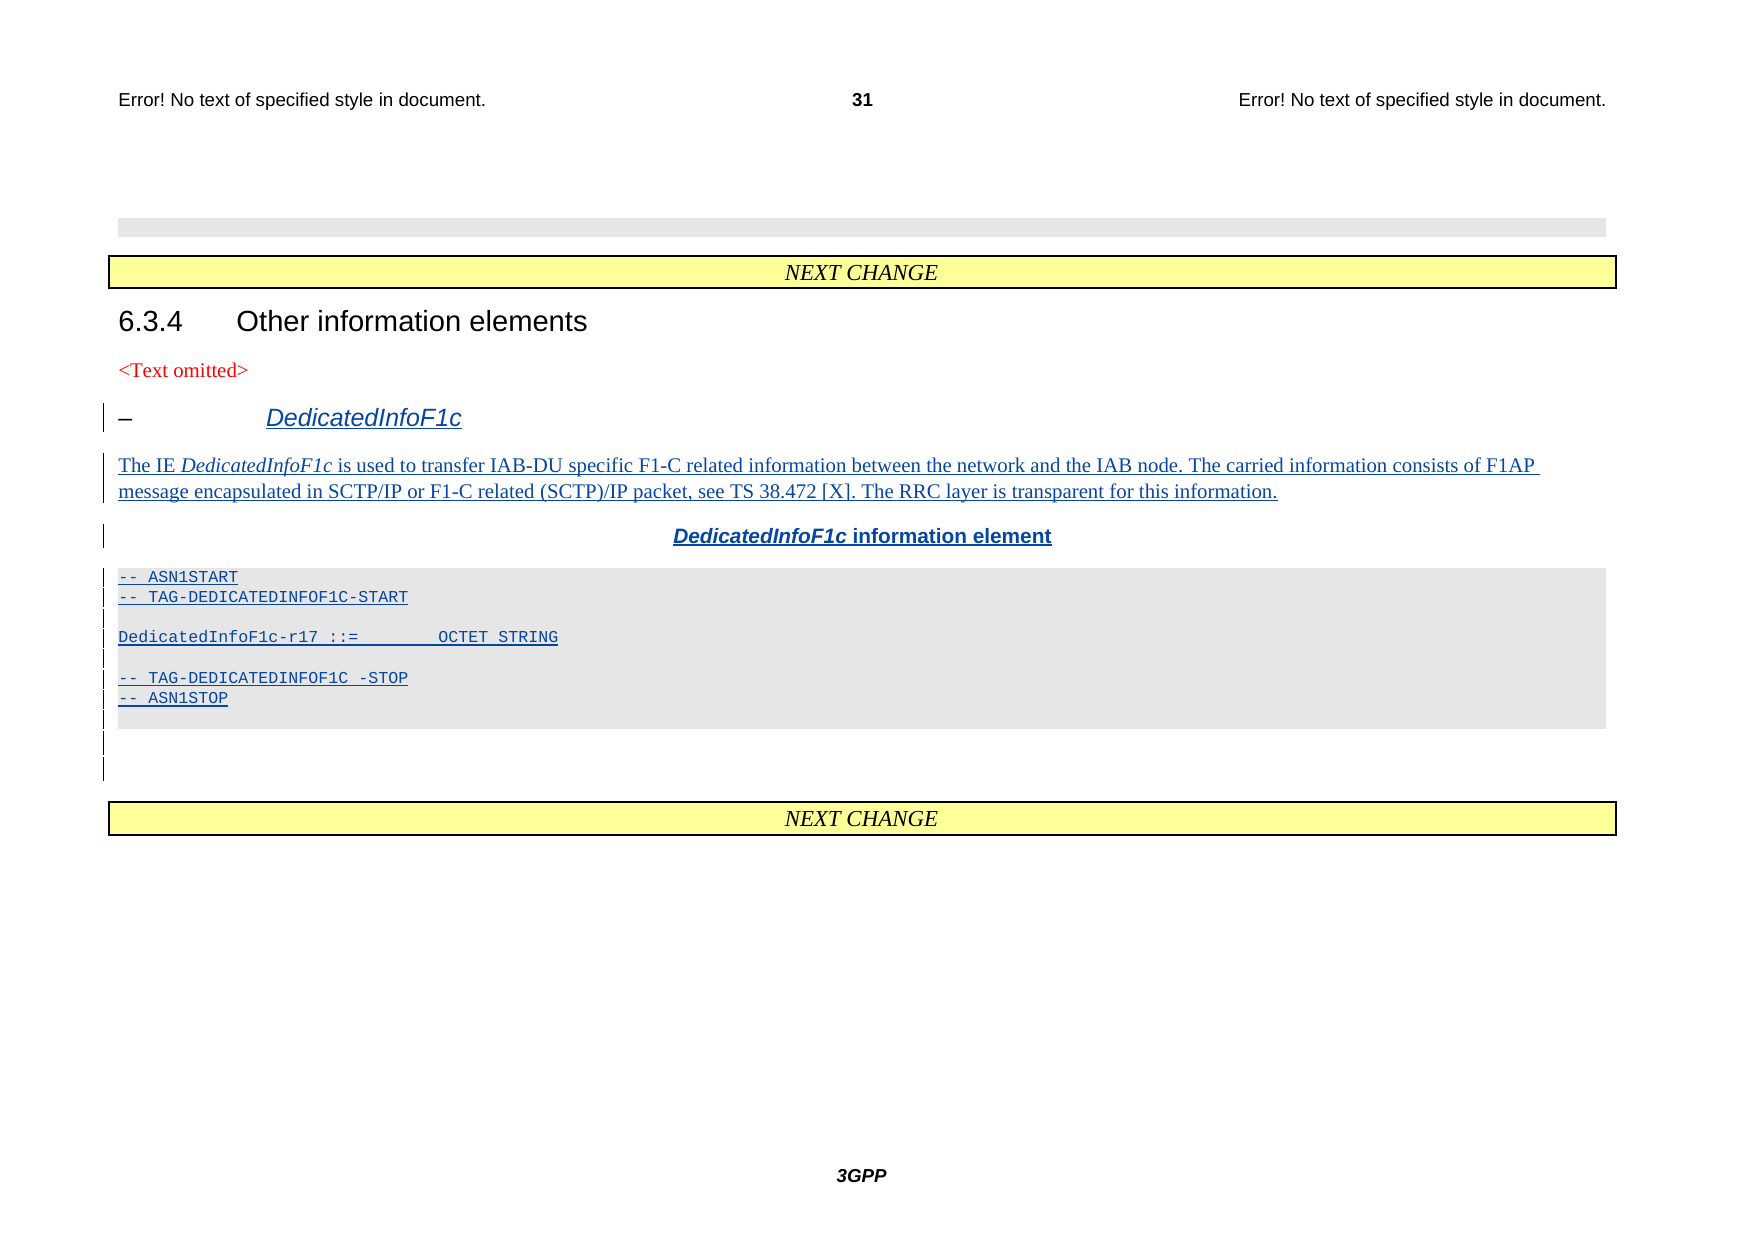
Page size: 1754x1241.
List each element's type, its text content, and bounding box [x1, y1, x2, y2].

text <Text omitted> [118, 358, 1606, 382]
subtitle 6.3.4 Other information elements [118, 303, 1606, 337]
subtitle – [118, 403, 1606, 432]
text NEXT CHANGE [110, 257, 1615, 287]
text NEXT CHANGE [110, 803, 1615, 834]
